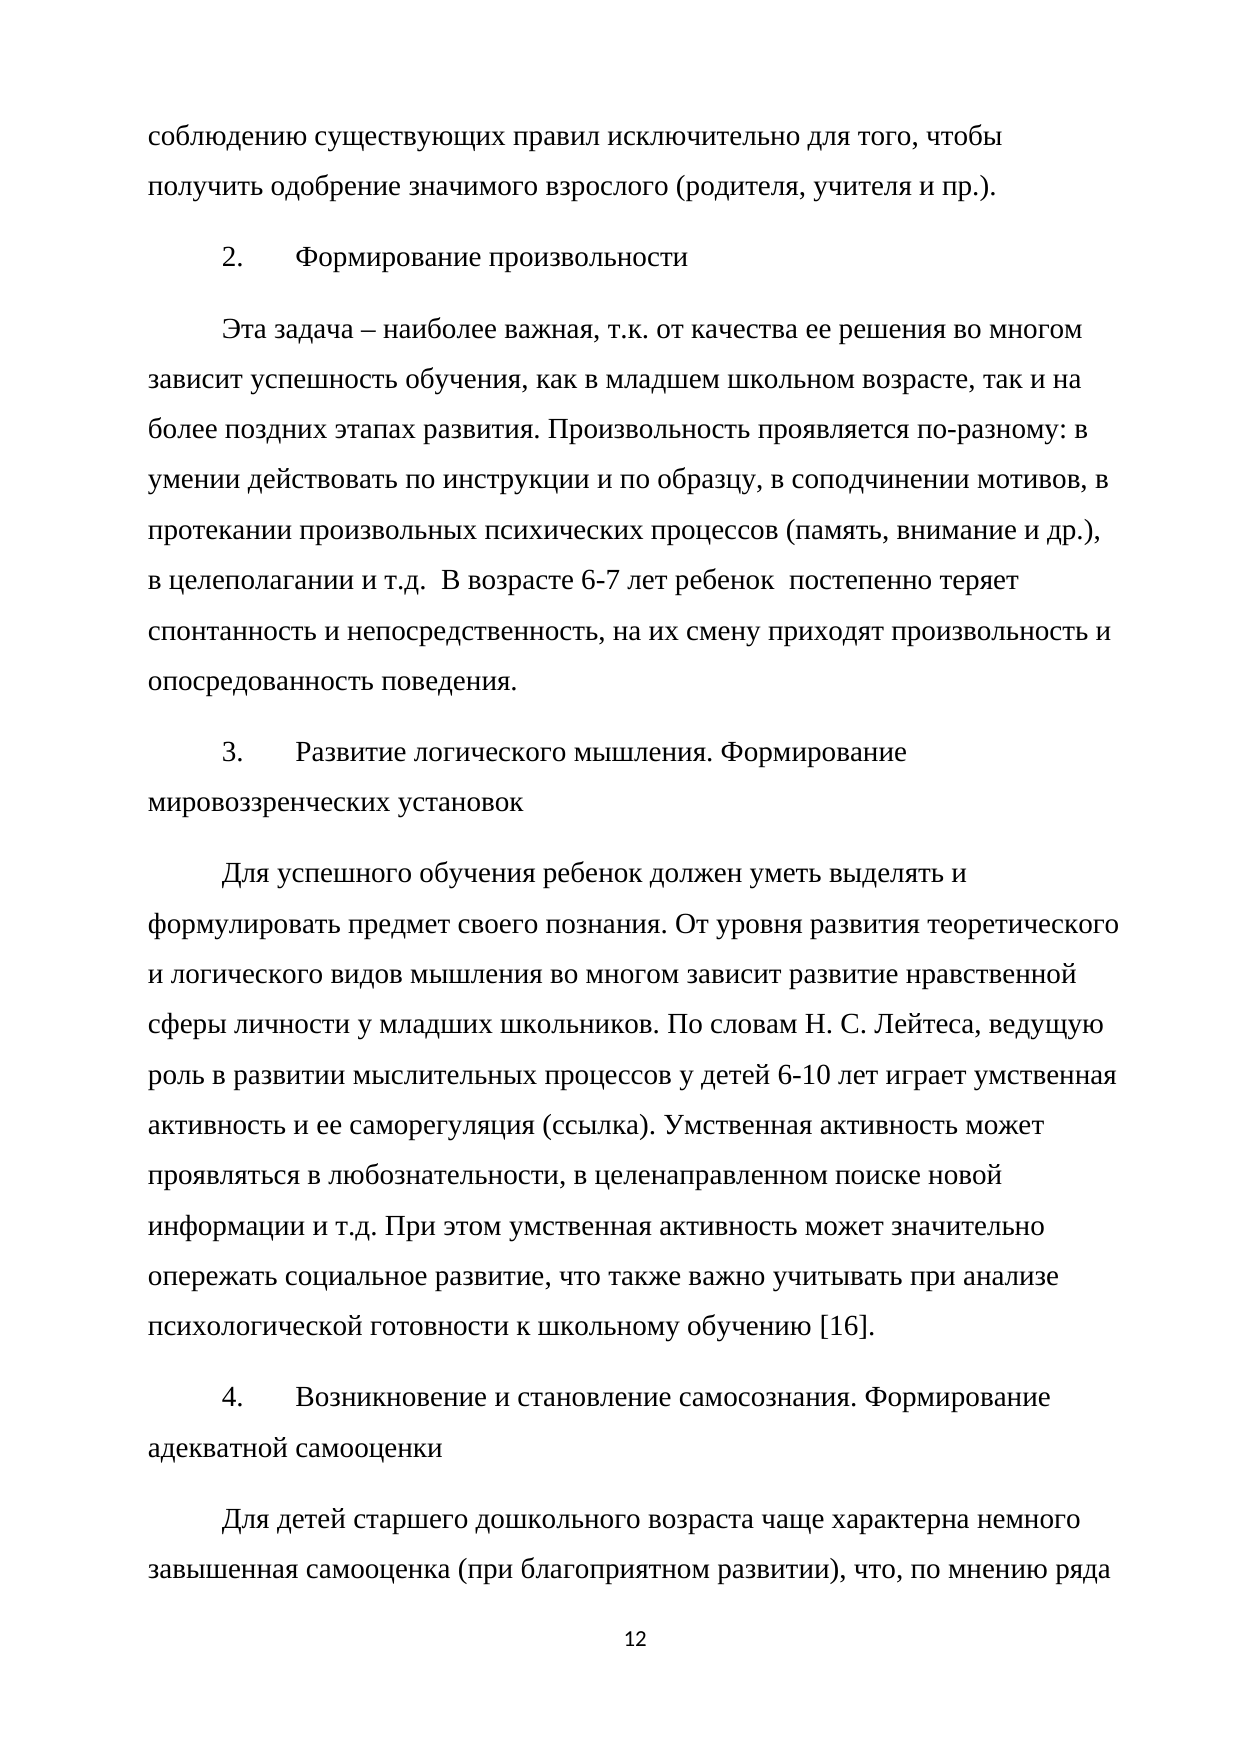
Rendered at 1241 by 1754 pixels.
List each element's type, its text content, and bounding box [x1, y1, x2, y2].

text Эта задача – наиболее важная, т.к. от качества ее решения во многом зависит успешность обучения, как в младшем школьном возрасте, так и на более поздних этапах развития. Произвольность проявляется по-разному: в умении действовать по инструкции и по образцу, в соподчинении мотивов, в протекании произвольных психических процессов (память, внимание и др.), в целеполагании и т.д. В возрасте 6-7 лет ребенок постепенно теряет спонтанность и непосредственность, на их смену приходят произвольность и опосредованность поведения. [148, 311, 1122, 696]
list Развитие логического мышления. Формирование мировоззренческих установок [148, 734, 1122, 818]
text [148, 118, 1122, 202]
list Возникновение и становление самосознания. Формирование адекватной самооценки [148, 1379, 1122, 1463]
list Формирование произвольности [148, 239, 1122, 273]
text Для успешного обучения ребенок должен уметь выделять и формулировать предмет своего познания. От уровня развития теоретического и логического видов мышления во многом зависит развитие нравственной сферы личности у младших школьников. По словам Н. С. Лейтеса, ведущую роль в развитии мыслительных процессов у детей 6-10 лет играет умственная активность и ее саморегуляция (ссылка). Умственная активность может проявляться в любознательности, в целенаправленном поиске новой информации и т.д. При этом умственная активность может значительно опережать социальное развитие, что также важно учитывать при анализе психологической готовности к школьному обучению [16]. [148, 856, 1122, 1342]
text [148, 1501, 1122, 1585]
